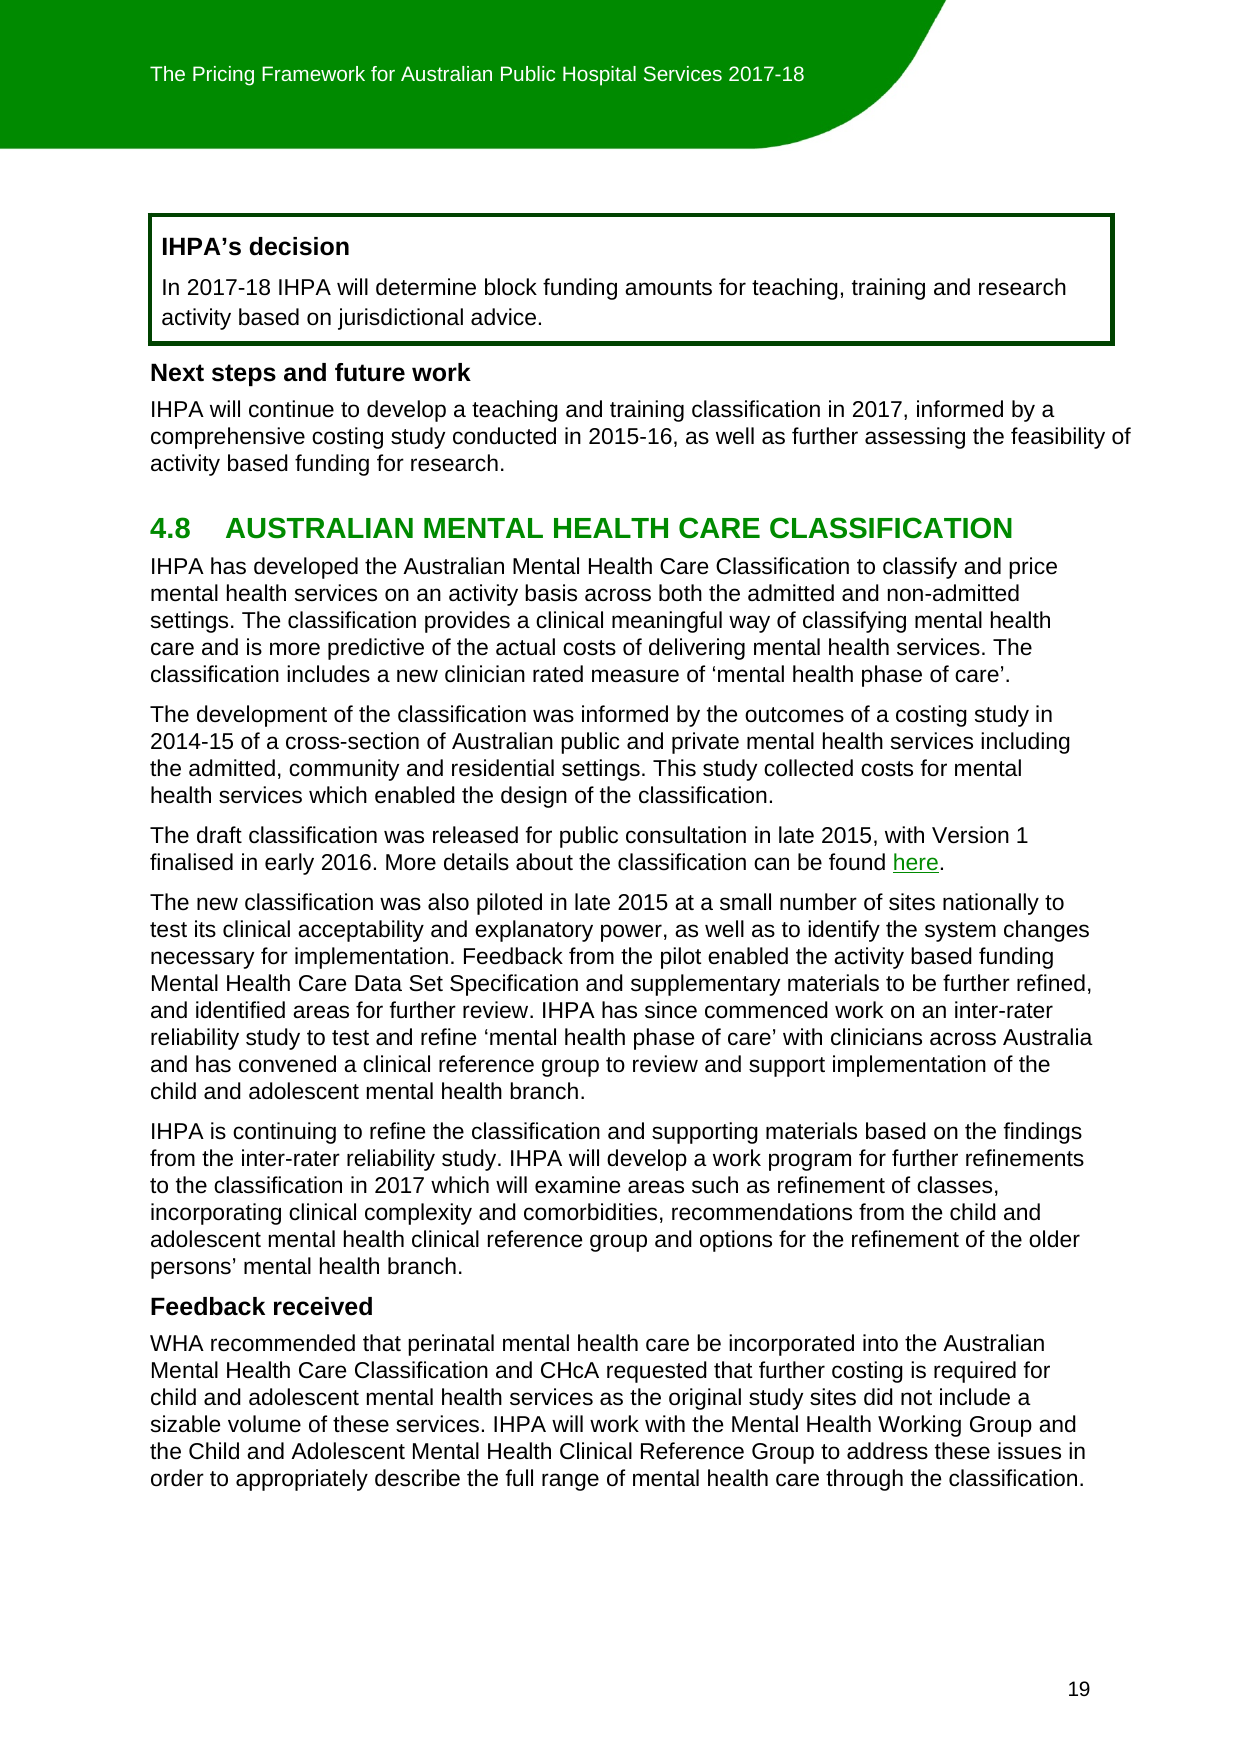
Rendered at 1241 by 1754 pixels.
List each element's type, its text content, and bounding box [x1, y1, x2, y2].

text The draft classification was released for public consultation in late 2015, with Version 1 finalised in early 2016. More details about the classification can be found here. [150, 821, 1090, 875]
table_header IHPA’s decision In 2017-18 IHPA will determine block funding amounts for teaching, training and research activity based on jurisdictional advice. [152, 217, 1110, 341]
text IHPA is continuing to refine the classification and supporting materials based on the findings from the inter-rater reliability study. IHPA will develop a work program for further refinements to the classification in 2017 which will examine areas such as refinement of classes, incorporating clinical complexity and comorbidities, recommendations from the child and adolescent mental health clinical reference group and options for the refinement of the older persons’ mental health branch. [150, 1117, 1090, 1279]
text The new classification was also piloted in late 2015 at a small number of sites nationally to test its clinical acceptability and explanatory power, as well as to identify the system changes necessary for implementation. Feedback from the pilot enabled the activity based funding Mental Health Care Data Set Specification and supplementary materials to be further refined, and identified areas for further review. IHPA has since commenced work on an inter-rater reliability study to test and refine ‘mental health phase of care’ with clinicians across Australia and has convened a clinical reference group to review and support implementation of the child and adolescent mental health branch. [150, 888, 1095, 1104]
text IHPA will continue to develop a teaching and training classification in 2017, informed by a comprehensive costing study conducted in 2015-16, as well as further assessing the feasibility of activity based funding for research. [150, 395, 1154, 476]
text WHA recommended that perinatal mental health care be incorporated into the Australian Mental Health Care Classification and CHcA requested that further costing is required for child and adolescent mental health services as the original study sites did not include a sizable volume of these services. IHPA will work with the Mental Health Working Group and the Child and Adolescent Mental Health Clinical Reference Group to address these issues in order to appropriately describe the full range of mental health care through the classification. [150, 1329, 1095, 1492]
text The development of the classification was informed by the outcomes of a costing study in 2014-15 of a cross-section of Australian public and private mental health services including the admitted, community and residential settings. This study collected costs for mental health services which enabled the design of the classification. [150, 700, 1090, 809]
subtitle Next steps and future work [150, 358, 1090, 387]
subtitle Feedback received [150, 1292, 1090, 1321]
subtitle 4.8 Australian Mental Health Care Classification [150, 514, 1090, 544]
text IHPA has developed the Australian Mental Health Care Classification to classify and price mental health services on an activity basis across both the admitted and non-admitted settings. The classification provides a clinical meaningful way of classifying mental health care and is more predictive of the actual costs of delivering mental health services. The classification includes a new clinician rated measure of ‘mental health phase of care’. [150, 552, 1090, 688]
